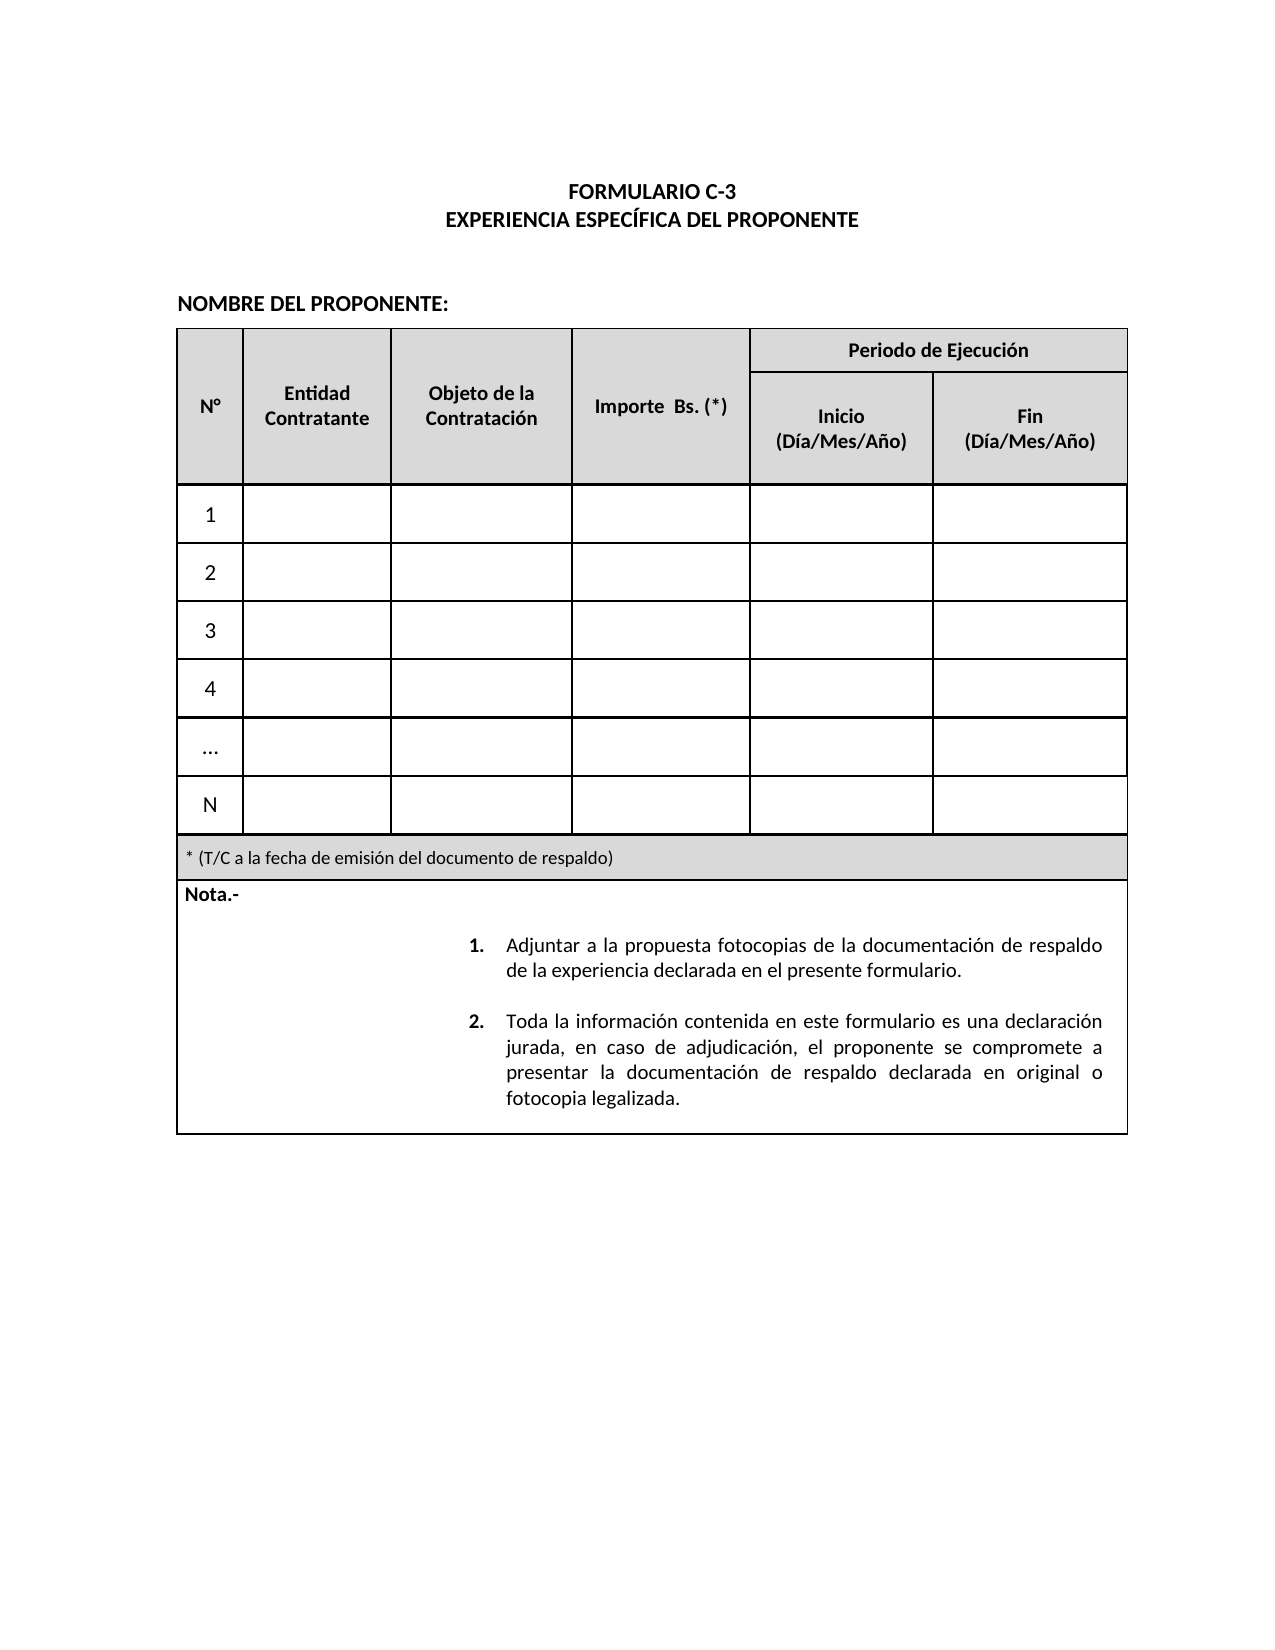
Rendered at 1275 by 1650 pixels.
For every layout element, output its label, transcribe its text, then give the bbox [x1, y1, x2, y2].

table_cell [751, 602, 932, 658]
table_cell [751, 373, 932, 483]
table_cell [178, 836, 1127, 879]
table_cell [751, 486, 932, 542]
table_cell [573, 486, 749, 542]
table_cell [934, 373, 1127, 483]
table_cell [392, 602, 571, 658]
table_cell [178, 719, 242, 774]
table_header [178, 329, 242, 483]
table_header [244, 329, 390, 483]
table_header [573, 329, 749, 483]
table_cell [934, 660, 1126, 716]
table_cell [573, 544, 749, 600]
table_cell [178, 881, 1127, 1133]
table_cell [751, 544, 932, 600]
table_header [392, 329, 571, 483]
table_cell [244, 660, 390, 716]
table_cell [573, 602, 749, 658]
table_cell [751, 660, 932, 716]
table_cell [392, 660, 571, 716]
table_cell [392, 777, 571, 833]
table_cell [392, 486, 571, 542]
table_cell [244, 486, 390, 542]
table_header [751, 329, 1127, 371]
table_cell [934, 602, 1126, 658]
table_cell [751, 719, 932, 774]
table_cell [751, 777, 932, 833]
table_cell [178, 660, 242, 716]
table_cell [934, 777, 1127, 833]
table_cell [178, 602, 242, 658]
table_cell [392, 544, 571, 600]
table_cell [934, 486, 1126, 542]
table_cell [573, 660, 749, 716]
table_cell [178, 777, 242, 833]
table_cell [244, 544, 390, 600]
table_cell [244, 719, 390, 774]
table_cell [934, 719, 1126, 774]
text EXPERIENCIA ESPECÍFICA DEL PROPONENTE [177, 205, 1127, 233]
text NOMBRE DEL PROPONENTE: [103, 289, 1127, 317]
text FORMULARIO C-3 [177, 177, 1127, 205]
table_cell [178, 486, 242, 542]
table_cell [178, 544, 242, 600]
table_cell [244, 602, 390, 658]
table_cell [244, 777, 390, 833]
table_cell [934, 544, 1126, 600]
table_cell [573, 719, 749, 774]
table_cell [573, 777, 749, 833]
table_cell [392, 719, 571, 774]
